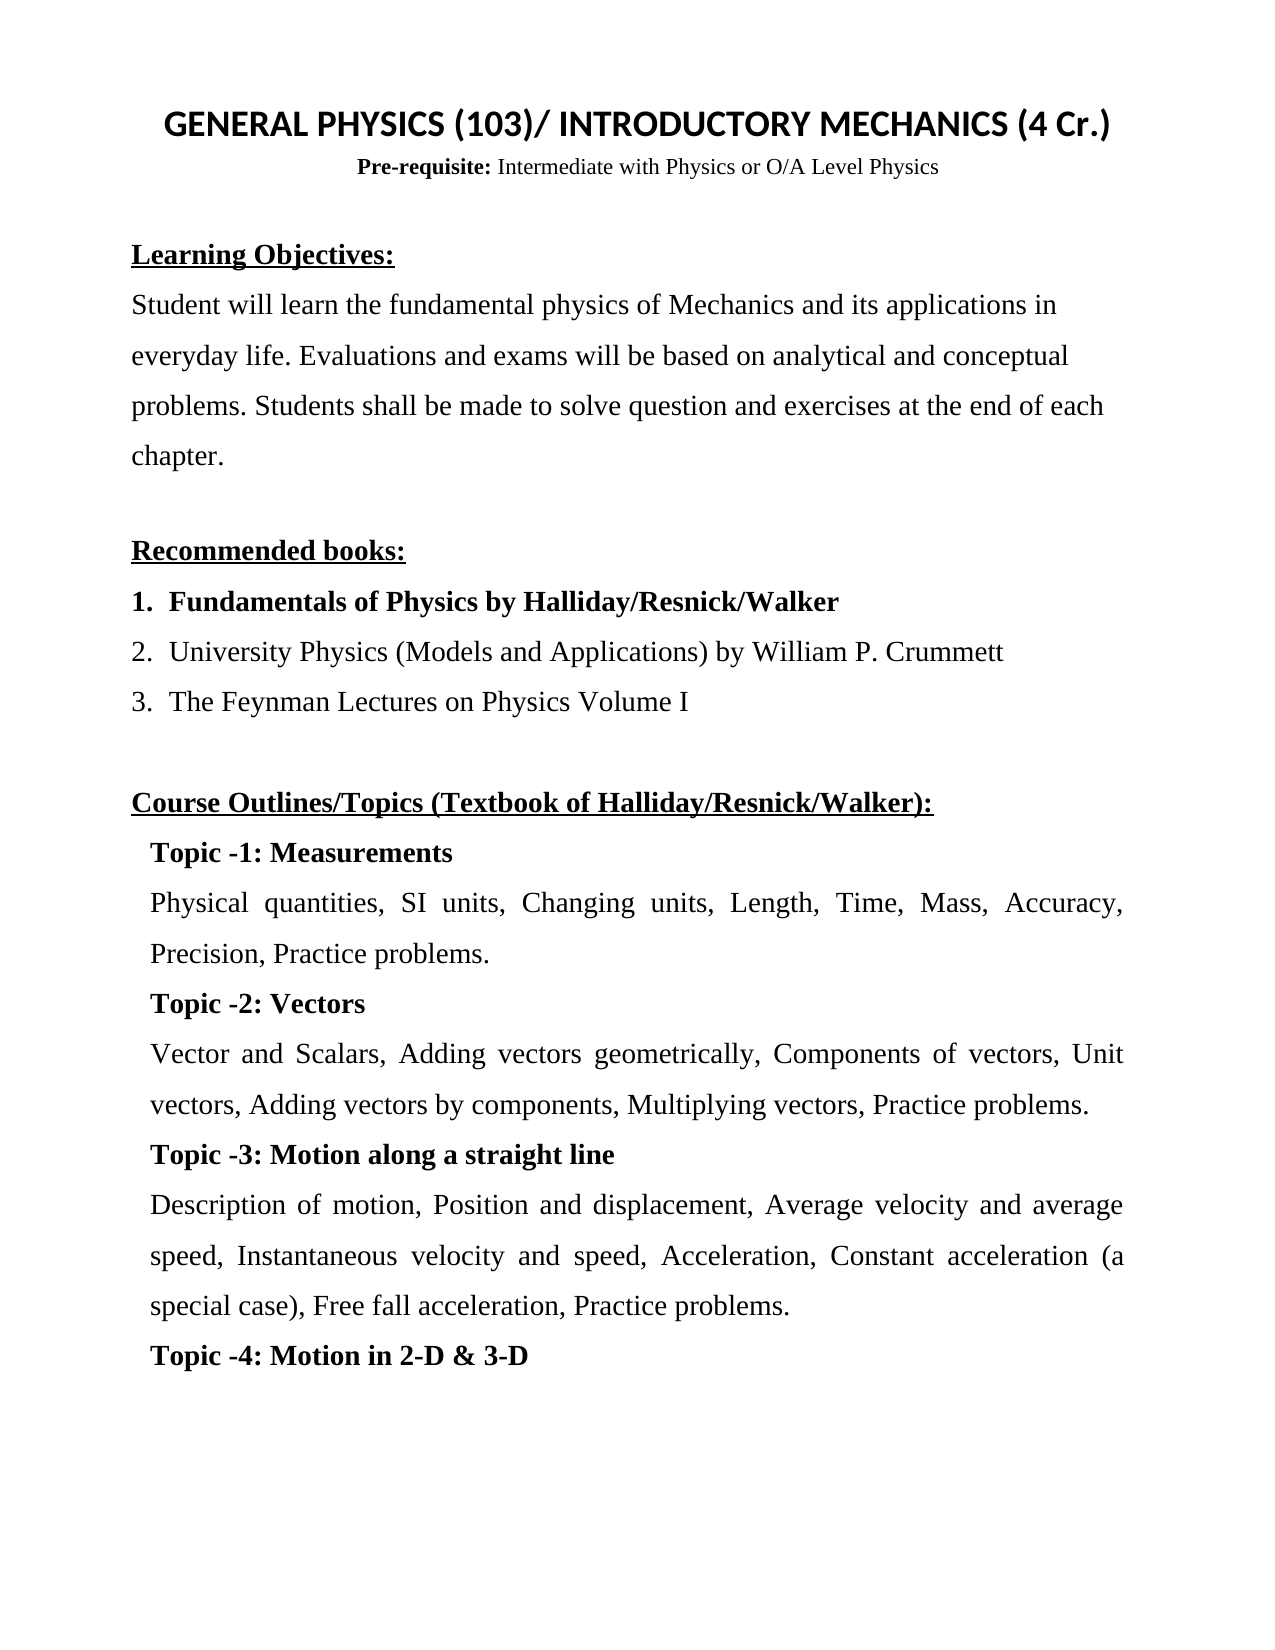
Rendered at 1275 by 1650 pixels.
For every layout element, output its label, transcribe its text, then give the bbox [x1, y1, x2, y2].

text Vector and Scalars, Adding vectors geometrically, Components of vectors, Unit vectors, Adding vectors by components, Multiplying vectors, Practice problems. [150, 1036, 1125, 1120]
list University Physics (Models and Applications) by William P. Crummett [131, 634, 1125, 667]
list Fundamentals of Physics by Halliday/Resnick/Walker [131, 584, 1125, 617]
text Topic -1: Measurements [150, 835, 1125, 869]
text GENERAL PHYSICS (103)/ INTRODUCTORY MECHANICS (4 Cr.) [150, 100, 1125, 146]
text Recommended books: [131, 533, 1125, 567]
list The Feynman Lectures on Physics Volume I [131, 684, 1125, 718]
text Course Outlines/Topics (Textbook of Halliday/Resnick/Walker): [131, 785, 1125, 818]
text Description of motion, Position and displacement, Average velocity and average speed, Instantaneous velocity and speed, Acceleration, Constant acceleration (a special case), Free fall acceleration, Practice problems. [150, 1187, 1125, 1322]
text Learning Objectives: [131, 237, 1125, 271]
text Topic -2: Vectors [150, 986, 1125, 1020]
text Student will learn the fundamental physics of Mechanics and its applications in everyday life. Evaluations and exams will be based on analytical and conceptual problems. Students shall be made to solve question and exercises at the end of each chapter. [131, 287, 1125, 472]
text Pre-requisite: Intermediate with Physics or O/A Level Physics [300, 153, 1125, 179]
text Topic -4: Motion in 2-D & 3-D [150, 1338, 1125, 1372]
text Physical quantities, SI units, Changing units, Length, Time, Mass, Accuracy, Precision, Practice problems. [150, 886, 1125, 969]
text Topic -3: Motion along a straight line [150, 1137, 1125, 1171]
